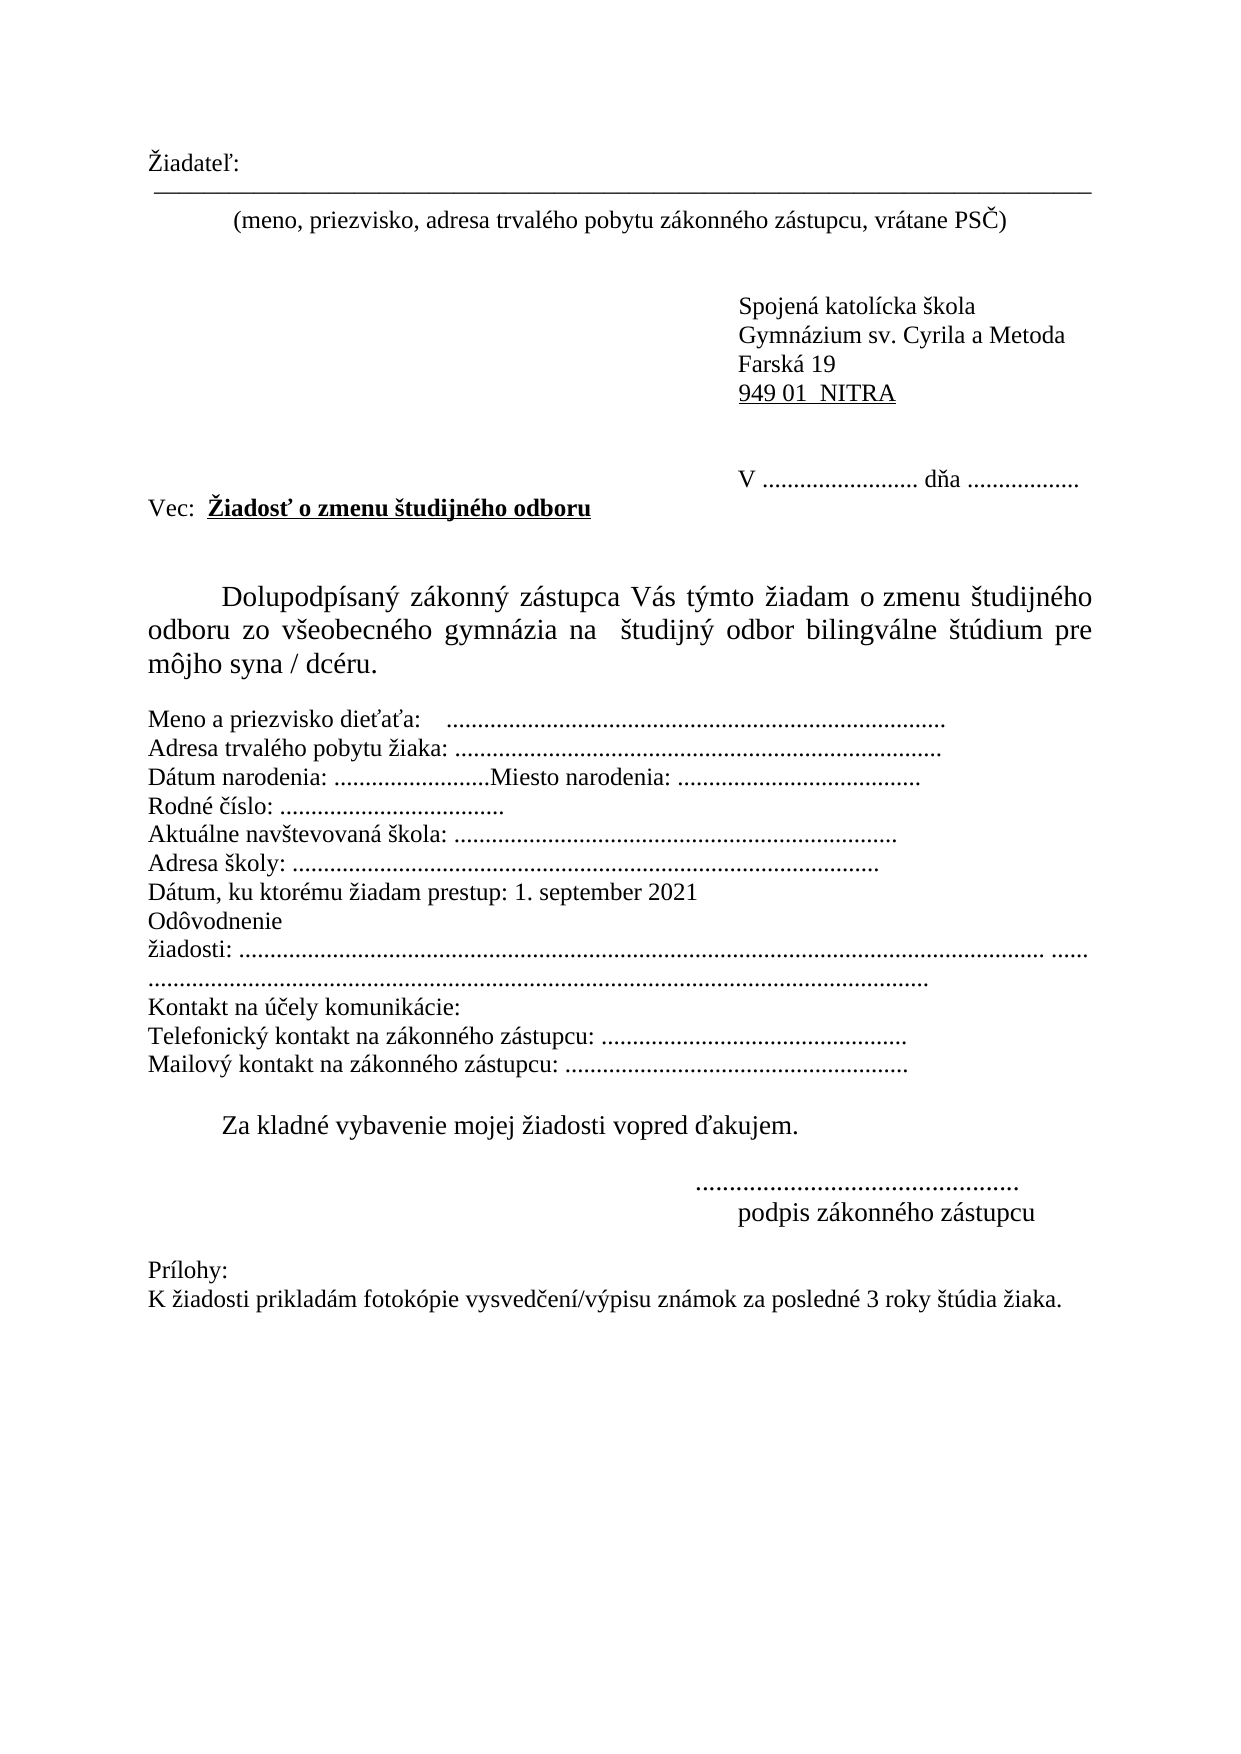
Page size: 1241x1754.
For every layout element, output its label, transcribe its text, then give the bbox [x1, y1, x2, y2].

text podpis zákonného zástupcu [664, 1196, 1093, 1227]
text Adresa školy: .............................................................................................. [148, 848, 1093, 877]
text Vec: Žiadosť o zmenu študijného odboru [148, 493, 1093, 521]
text Aktuálne navštevovaná škola: ....................................................................... [148, 819, 1093, 848]
text V ......................... dňa .................. [148, 464, 1093, 493]
text Telefonický kontakt na zákonného zástupcu: ................................................. [148, 1021, 1093, 1049]
text K žiadosti prikladám fotokópie vysvedčení/výpisu známok za posledné 3 roky štúdia žiaka. [148, 1284, 1093, 1313]
text Meno a priezvisko dieťaťa: ................................................................................ [148, 704, 1093, 733]
text Dátum narodenia: .........................Miesto narodenia: ....................................... [148, 762, 1093, 791]
text Rodné číslo: .................................... [148, 791, 1093, 819]
text Adresa trvalého pobytu žiaka: .............................................................................. [148, 733, 1093, 762]
text Spojená katolícka škola [148, 291, 1093, 320]
text Odôvodnenie žiadosti: ................................................................................................................................. ................................................................................................................................... [148, 906, 1093, 992]
text Žiadateľ: [148, 148, 1093, 176]
text Dolupodpísaný zákonný zástupca Vás týmto žiadam o zmenu študijného odboru zo všeobecného gymnázia na študijný odbor bilingválne štúdium pre môjho syna / dcéru. [148, 579, 1093, 679]
text ................................................ [148, 1164, 1093, 1196]
text Prílohy: [148, 1256, 1093, 1284]
text Za kladné vybavenie mojej žiadosti vopred ďakujem. [148, 1109, 1093, 1141]
text Mailový kontakt na zákonného zástupcu: ....................................................... [148, 1049, 1093, 1078]
text Dátum, ku ktorému žiadam prestup: 1. september 2021 [148, 877, 1093, 906]
text ––––––––––––––––––––––––––––––––––––––––––––––––––––––––––––––––––––––––––– [148, 176, 1093, 205]
text Gymnázium sv. Cyrila a Metoda [148, 320, 1093, 349]
text Farská 19 [738, 349, 1093, 378]
text Kontakt na účely komunikácie: [148, 992, 1093, 1021]
text 949 01 NITRA [148, 378, 1093, 406]
text (meno, priezvisko, adresa trvalého pobytu zákonného zástupcu, vrátane PSČ) [148, 205, 1093, 234]
